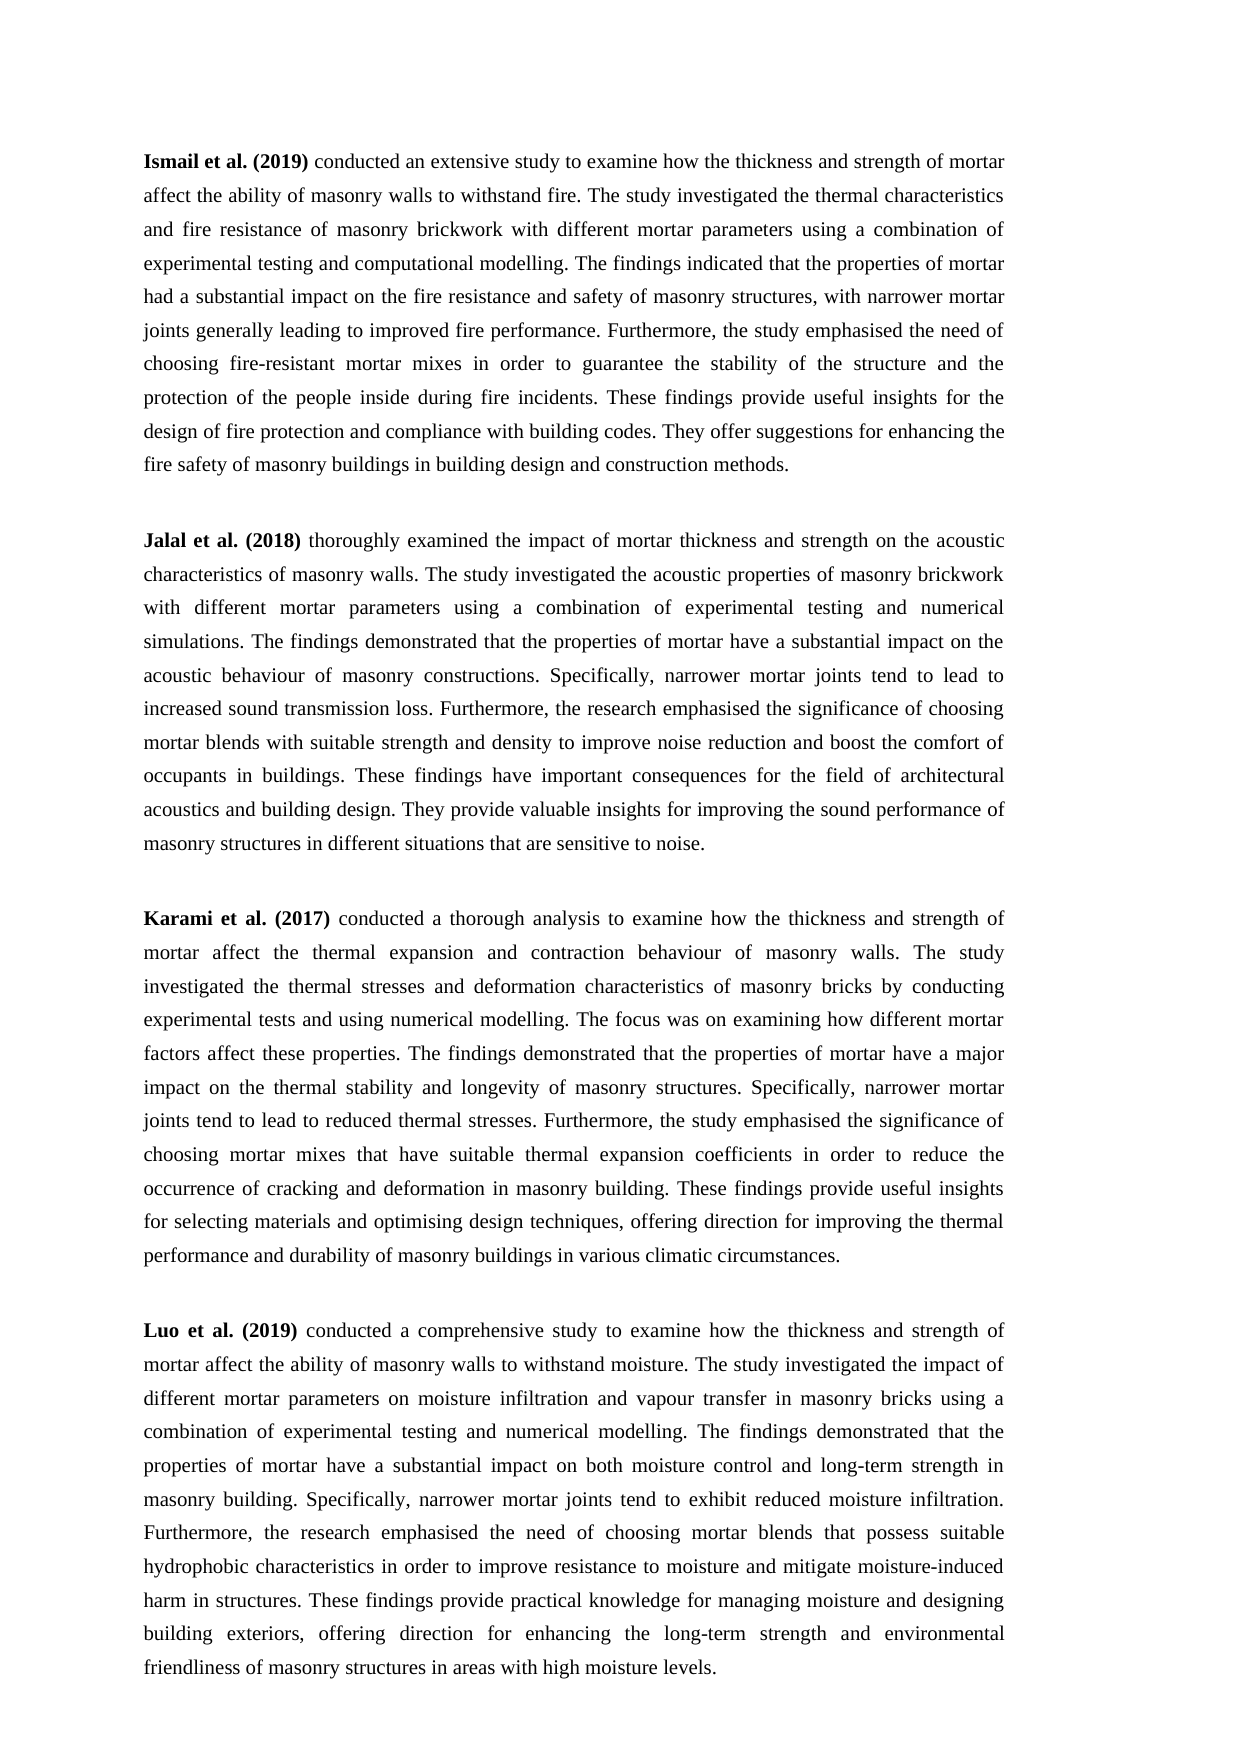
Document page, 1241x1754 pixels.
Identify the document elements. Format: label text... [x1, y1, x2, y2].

text Ismail et al. (2019) conducted an extensive study to examine how the thickness and strength of mortar affect the ability of masonry walls to withstand fire. The study investigated the thermal characteristics and fire resistance of masonry brickwork with different mortar parameters using a combination of experimental testing and computational modelling. The findings indicated that the properties of mortar had a substantial impact on the fire resistance and safety of masonry structures, with narrower mortar joints generally leading to improved fire performance. Furthermore, the study emphasised the need of choosing fire-resistant mortar mixes in order to guarantee the stability of the structure and the protection of the people inside during fire incidents. These findings provide useful insights for the design of fire protection and compliance with building codes. They offer suggestions for enhancing the fire safety of masonry buildings in building design and construction methods. [143, 149, 1006, 476]
text Karami et al. (2017) conducted a thorough analysis to examine how the thickness and strength of mortar affect the thermal expansion and contraction behaviour of masonry walls. The study investigated the thermal stresses and deformation characteristics of masonry bricks by conducting experimental tests and using numerical modelling. The focus was on examining how different mortar factors affect these properties. The findings demonstrated that the properties of mortar have a major impact on the thermal stability and longevity of masonry structures. Specifically, narrower mortar joints tend to lead to reduced thermal stresses. Furthermore, the study emphasised the significance of choosing mortar mixes that have suitable thermal expansion coefficients in order to reduce the occurrence of cracking and deformation in masonry building. These findings provide useful insights for selecting materials and optimising design techniques, offering direction for improving the thermal performance and durability of masonry buildings in various climatic circumstances. [143, 906, 1006, 1267]
text Luo et al. (2019) conducted a comprehensive study to examine how the thickness and strength of mortar affect the ability of masonry walls to withstand moisture. The study investigated the impact of different mortar parameters on moisture infiltration and vapour transfer in masonry bricks using a combination of experimental testing and numerical modelling. The findings demonstrated that the properties of mortar have a substantial impact on both moisture control and long-term strength in masonry building. Specifically, narrower mortar joints tend to exhibit reduced moisture infiltration. Furthermore, the research emphasised the need of choosing mortar blends that possess suitable hydrophobic characteristics in order to improve resistance to moisture and mitigate moisture-induced harm in structures. These findings provide practical knowledge for managing moisture and designing building exteriors, offering direction for enhancing the long-term strength and environmental friendliness of masonry structures in areas with high moisture levels. [143, 1318, 1006, 1679]
text Jalal et al. (2018) thoroughly examined the impact of mortar thickness and strength on the acoustic characteristics of masonry walls. The study investigated the acoustic properties of masonry brickwork with different mortar parameters using a combination of experimental testing and numerical simulations. The findings demonstrated that the properties of mortar have a substantial impact on the acoustic behaviour of masonry constructions. Specifically, narrower mortar joints tend to lead to increased sound transmission loss. Furthermore, the research emphasised the significance of choosing mortar blends with suitable strength and density to improve noise reduction and boost the comfort of occupants in buildings. These findings have important consequences for the field of architectural acoustics and building design. They provide valuable insights for improving the sound performance of masonry structures in different situations that are sensitive to noise. [143, 528, 1006, 855]
